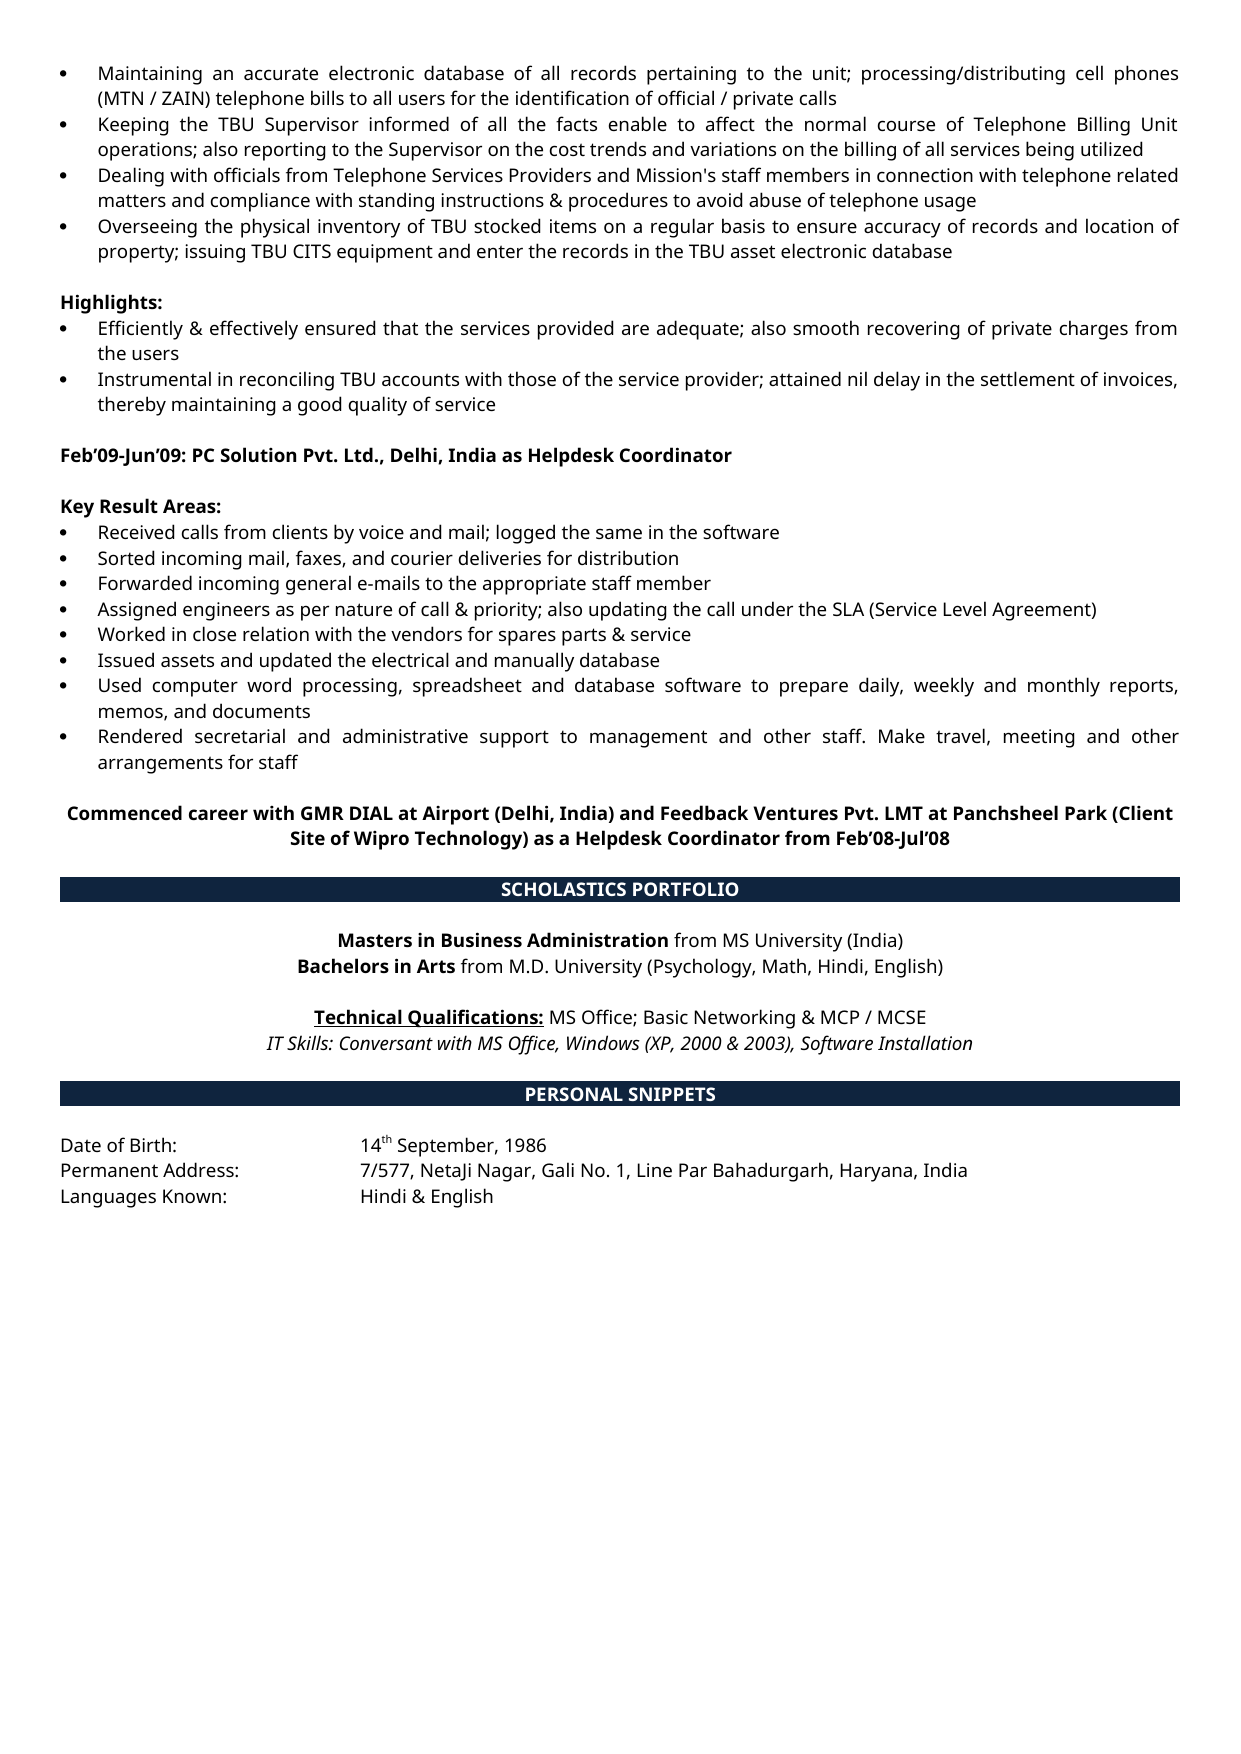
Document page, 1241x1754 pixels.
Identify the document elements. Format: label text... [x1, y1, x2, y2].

text Commenced career with GMR DIAL at Airport (Delhi, India) and Feedback Ventures Pvt. LMT at Panchsheel Park (Client Site of Wipro Technology) as a Helpdesk Coordinator from Feb’08-Jul’08 [60, 800, 1180, 851]
text Date of Birth: 14th September, 1986 [60, 1132, 1180, 1157]
text Technical Qualifications: MS Office; Basic Networking & MCP / MCSE [60, 1004, 1180, 1030]
text IT Skills: Conversant with MS Office, Windows (XP, 2000 & 2003), Software Installation [60, 1030, 1180, 1055]
list Forwarded incoming general e-mails to the appropriate staff member [60, 570, 1180, 596]
text Feb’09-Jun’09: PC Solution Pvt. Ltd., Delhi, India as Helpdesk Coordinator [60, 443, 1180, 468]
text Masters in Business Administration from MS University (India) [60, 928, 1180, 953]
text Bachelors in Arts from M.D. University (Psychology, Math, Hindi, English) [60, 953, 1180, 979]
list Keeping the TBU Supervisor informed of all the facts enable to affect the normal course of Telephone Billing Unit operations; also reporting to the Supervisor on the cost trends and variations on the billing of all services being utilized [60, 111, 1180, 162]
list Rendered secretarial and administrative support to management and other staff. Make travel, meeting and other arrangements for staff [60, 723, 1180, 774]
list Assigned engineers as per nature of call & priority; also updating the call under the SLA (Service Level Agreement) [60, 596, 1180, 621]
text Highlights: [60, 290, 1180, 315]
list Efficiently & effectively ensured that the services provided are adequate; also smooth recovering of private charges from the users [60, 315, 1180, 366]
list Maintaining an accurate electronic database of all records pertaining to the unit; processing/distributing cell phones (MTN / ZAIN) telephone bills to all users for the identification of official / private calls [60, 60, 1180, 111]
text Languages Known: Hindi & English [60, 1183, 1180, 1208]
list Issued assets and updated the electrical and manually database [60, 647, 1180, 672]
text Key Result Areas: [60, 494, 1180, 519]
list Sorted incoming mail, faxes, and courier deliveries for distribution [60, 545, 1180, 570]
list Used computer word processing, spreadsheet and database software to prepare daily, weekly and monthly reports, memos, and documents [60, 672, 1180, 723]
text Permanent Address: 7/577, NetaJi Nagar, Gali No. 1, Line Par Bahadurgarh, Haryana, India [60, 1157, 1180, 1183]
list Overseeing the physical inventory of TBU stocked items on a regular basis to ensure accuracy of records and location of property; issuing TBU CITS equipment and enter the records in the TBU asset electronic database [60, 213, 1180, 264]
list Worked in close relation with the vendors for spares parts & service [60, 621, 1180, 647]
text PERSONAL SNIPPETS [60, 1081, 1180, 1106]
list Received calls from clients by voice and mail; logged the same in the software [60, 519, 1180, 545]
list Instrumental in reconciling TBU accounts with those of the service provider; attained nil delay in the settlement of invoices, thereby maintaining a good quality of service [60, 366, 1180, 417]
list Dealing with officials from Telephone Services Providers and Mission's staff members in connection with telephone related matters and compliance with standing instructions & procedures to avoid abuse of telephone usage [60, 162, 1180, 213]
text SCHOLASTICS PORTFOLIO [60, 877, 1180, 902]
